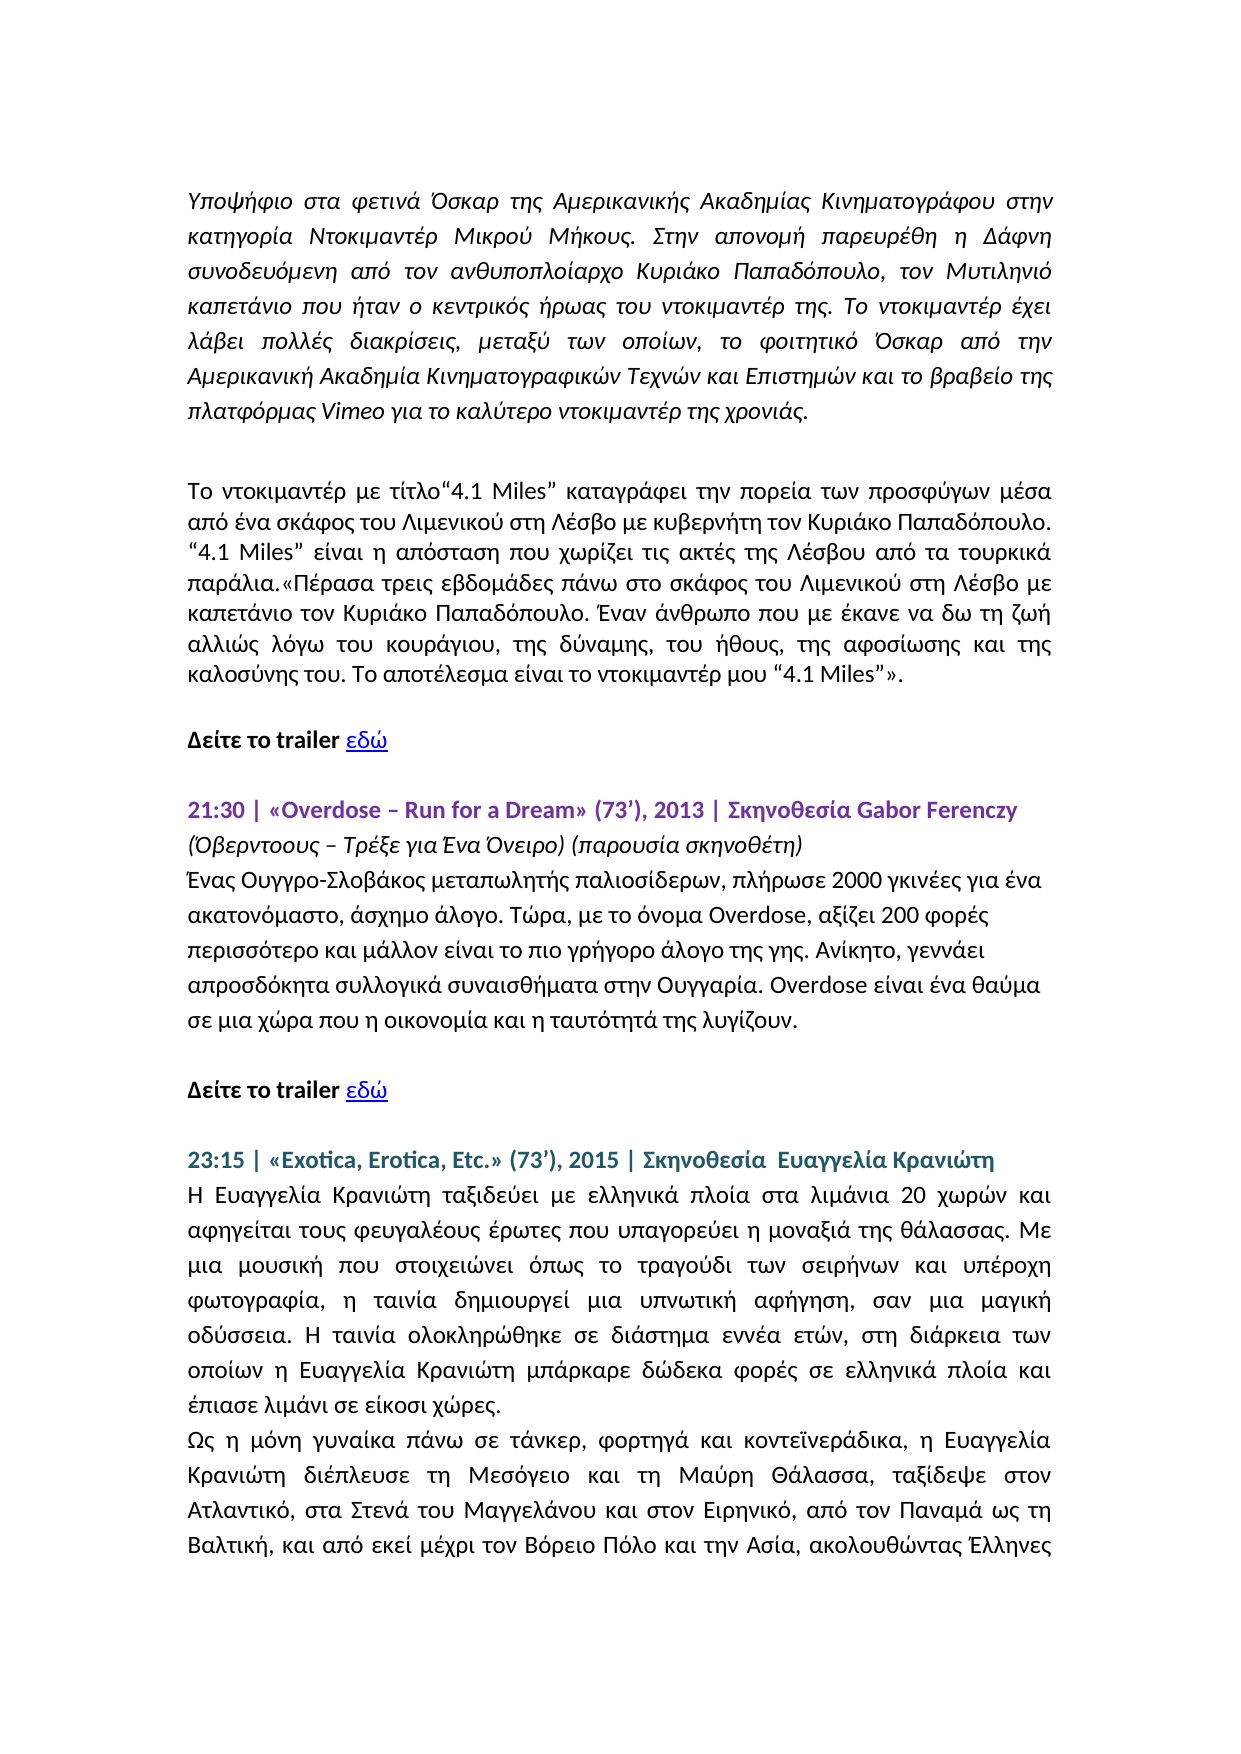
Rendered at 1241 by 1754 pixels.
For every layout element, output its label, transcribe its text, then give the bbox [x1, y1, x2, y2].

text Δείτε το trailer εδώ [187, 724, 1053, 754]
text Ένας Ουγγρο-Σλοβάκος μεταπωλητής παλιοσίδερων, πλήρωσε 2000 γκινέες για ένα ακατονόμαστο, άσχημο άλογο. Τώρα, με το όνομα Overdose, αξίζει 200 φορές περισσότερο και μάλλον είναι το πιο γρήγορο άλογο της γης. Ανίκητο, γεννάει απροσδόκητα συλλογικά συναισθήματα στην Ουγγαρία. Overdose είναι ένα θαύμα σε μια χώρα που η οικονομία και η ταυτότητά της λυγίζουν. [187, 864, 1053, 1034]
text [187, 1424, 1053, 1559]
text Το ντοκιμαντέρ με τίτλο“4.1 Miles” καταγράφει την πορεία των προσφύγων μέσα από ένα σκάφος του Λιμενικού στη Λέσβο με κυβερνήτη τον Κυριάκο Παπαδόπουλο. “4.1 Miles” είναι η απόσταση που χωρίζει τις ακτές της Λέσβου από τα τουρκικά παράλια.«Πέρασα τρεις εβδομάδες πάνω στο σκάφος του Λιμενικού στη Λέσβο με καπετάνιο τον Κυριάκο Παπαδόπουλο. Έναν άνθρωπο που με έκανε να δω τη ζωή αλλιώς λόγω του κουράγιου, της δύναμης, του ήθους, της αφοσίωσης και της καλοσύνης του. Το αποτέλεσμα είναι το ντοκιμαντέρ μου “4.1 Miles”». [187, 475, 1053, 689]
text 21:30 | «Overdose – Run for a Dream» (73’), 2013 | Σκηνοθεσία Gabor Ferenczy [187, 794, 1053, 824]
text 23:15 | «Exotica, Erotica, Etc.» (73’), 2015 | Σκηνοθεσία Ευαγγελία Κρανιώτη [187, 1144, 1053, 1174]
text Δείτε το trailer εδώ [187, 1039, 1053, 1104]
text (Όβερντοους – Τρέξε για Ένα Όνειρο) (παρουσία σκηνοθέτη) [187, 829, 1053, 859]
text Η Ευαγγελία Κρανιώτη ταξιδεύει με ελληνικά πλοία στα λιμάνια 20 χωρών και αφηγείται τους φευγαλέους έρωτες που υπαγορεύει η μοναξιά της θάλασσας. Με μια μουσική που στοιχειώνει όπως το τραγούδι των σειρήνων και υπέροχη φωτογραφία, η ταινία δημιουργεί μια υπνωτική αφήγηση, σαν μια μαγική οδύσσεια. Η ταινία ολοκληρώθηκε σε διάστημα εννέα ετών, στη διάρκεια των οποίων η Ευαγγελία Κρανιώτη μπάρκαρε δώδεκα φορές σε ελληνικά πλοία και έπιασε λιμάνι σε είκοσι χώρες. [187, 1179, 1053, 1419]
text Yποψήφιο στα φετινά Όσκαρ της Αμερικανικής Ακαδημίας Κινηματογράφου στην κατηγορία Ντοκιμαντέρ Μικρού Μήκους. Στην απονομή παρευρέθη η Δάφνη συνοδευόμενη από τον ανθυποπλοίαρχο Κυριάκο Παπαδόπουλο, τον Μυτιληνιό καπετάνιο που ήταν ο κεντρικός ήρωας του ντοκιμαντέρ της. Το ντοκιμαντέρ έχει λάβει πολλές διακρίσεις, μεταξύ των οποίων, το φοιτητικό Όσκαρ από την Αμερικανική Ακαδημία Κινηματογραφικών Τεχνών και Επιστημών και το βραβείο της πλατφόρμας Vimeo για το καλύτερο ντοκιμαντέρ της χρονιάς. [187, 150, 1053, 426]
